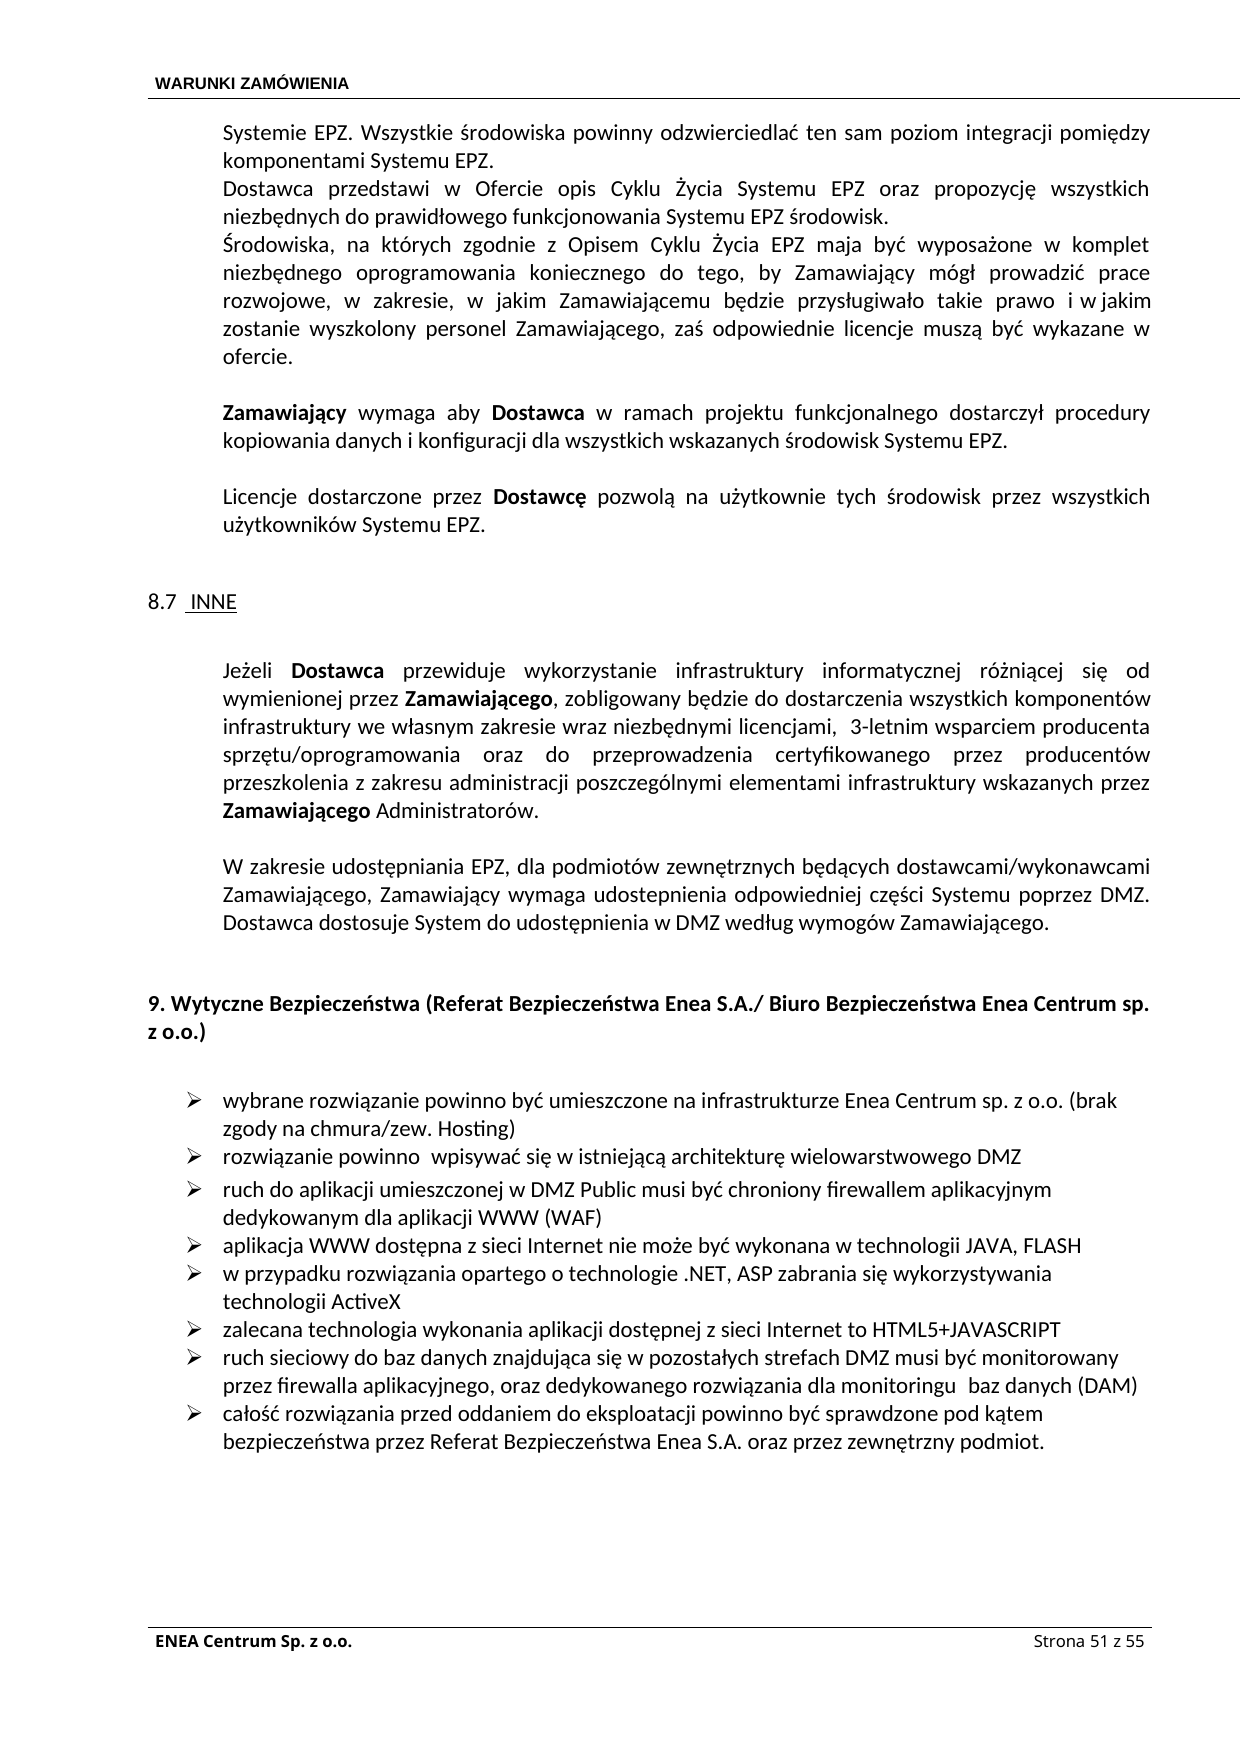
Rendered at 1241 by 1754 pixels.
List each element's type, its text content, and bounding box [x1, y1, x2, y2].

list w przypadku rozwiązania opartego o technologie .NET, ASP zabrania się wykorzystywania technologii ActiveX [185, 1259, 1152, 1315]
list zalecana technologia wykonania aplikacji dostępnej z sieci Internet to HTML5+JAVASCRIPT [185, 1315, 1152, 1343]
list W zakresie udostępniania EPZ, dla podmiotów zewnętrznych będących dostawcami/wykonawcami Zamawiającego, Zamawiający wymaga udostepnienia odpowiedniej części Systemu poprzez DMZ. Dostawca dostosuje System do udostępnienia w DMZ według wymogów Zamawiającego. [223, 852, 1152, 936]
list Licencje dostarczone przez Dostawcę pozwolą na użytkownie tych środowisk przez wszystkich użytkowników Systemu EPZ. [223, 482, 1152, 538]
list Zamawiający wymaga aby Dostawca w ramach projektu funkcjonalnego dostarczył procedury kopiowania danych i konfiguracji dla wszystkich wskazanych środowisk Systemu EPZ. [223, 398, 1152, 454]
list ruch sieciowy do baz danych znajdująca się w pozostałych strefach DMZ musi być monitorowany przez firewalla aplikacyjnego, oraz dedykowanego rozwiązania dla monitoringu baz danych (DAM) [185, 1343, 1152, 1399]
list aplikacja WWW dostępna z sieci Internet nie może być wykonana w technologii JAVA, FLASH [185, 1231, 1152, 1259]
list całość rozwiązania przed oddaniem do eksploatacji powinno być sprawdzone pod kątem bezpieczeństwa przez Referat Bezpieczeństwa Enea S.A. oraz przez zewnętrzny podmiot. [185, 1399, 1152, 1456]
list Jeżeli Dostawca przewiduje wykorzystanie infrastruktury informatycznej różniącej się od wymienionej przez Zamawiającego, zobligowany będzie do dostarczenia wszystkich komponentów infrastruktury we własnym zakresie wraz niezbędnymi licencjami, 3-letnim wsparciem producenta sprzętu/oprogramowania oraz do przeprowadzenia certyfikowanego przez producentów przeszkolenia z zakresu administracji poszczególnymi elementami infrastruktury wskazanych przez Zamawiającego Administratorów. [223, 656, 1152, 824]
text 9. Wytyczne Bezpieczeństwa (Referat Bezpieczeństwa Enea S.A./ Biuro Bezpieczeństwa Enea Centrum sp. z o.o.) [148, 989, 1152, 1045]
list Środowiska, na których zgodnie z Opisem Cyklu Życia EPZ maja być wyposażone w komplet niezbędnego oprogramowania koniecznego do tego, by Zamawiający mógł prowadzić prace rozwojowe, w zakresie, w jakim Zamawiającemu będzie przysługiwało takie prawo i w jakim zostanie wyszkolony personel Zamawiającego, zaś odpowiednie licencje muszą być wykazane w ofercie. [223, 230, 1152, 370]
subtitle Inne [148, 587, 1152, 615]
list wybrane rozwiązanie powinno być umieszczone na infrastrukturze Enea Centrum sp. z o.o. (brak zgody na chmura/zew. Hosting) [185, 1086, 1152, 1142]
list ruch do aplikacji umieszczonej w DMZ Public musi być chroniony firewallem aplikacyjnym dedykowanym dla aplikacji WWW (WAF) [185, 1175, 1152, 1231]
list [223, 118, 1152, 174]
list rozwiązanie powinno wpisywać się w istniejącą architekturę wielowarstwowego DMZ [185, 1142, 1152, 1170]
list Dostawca przedstawi w Ofercie opis Cyklu Życia Systemu EPZ oraz propozycję wszystkich niezbędnych do prawidłowego funkcjonowania Systemu EPZ środowisk. [223, 174, 1152, 230]
